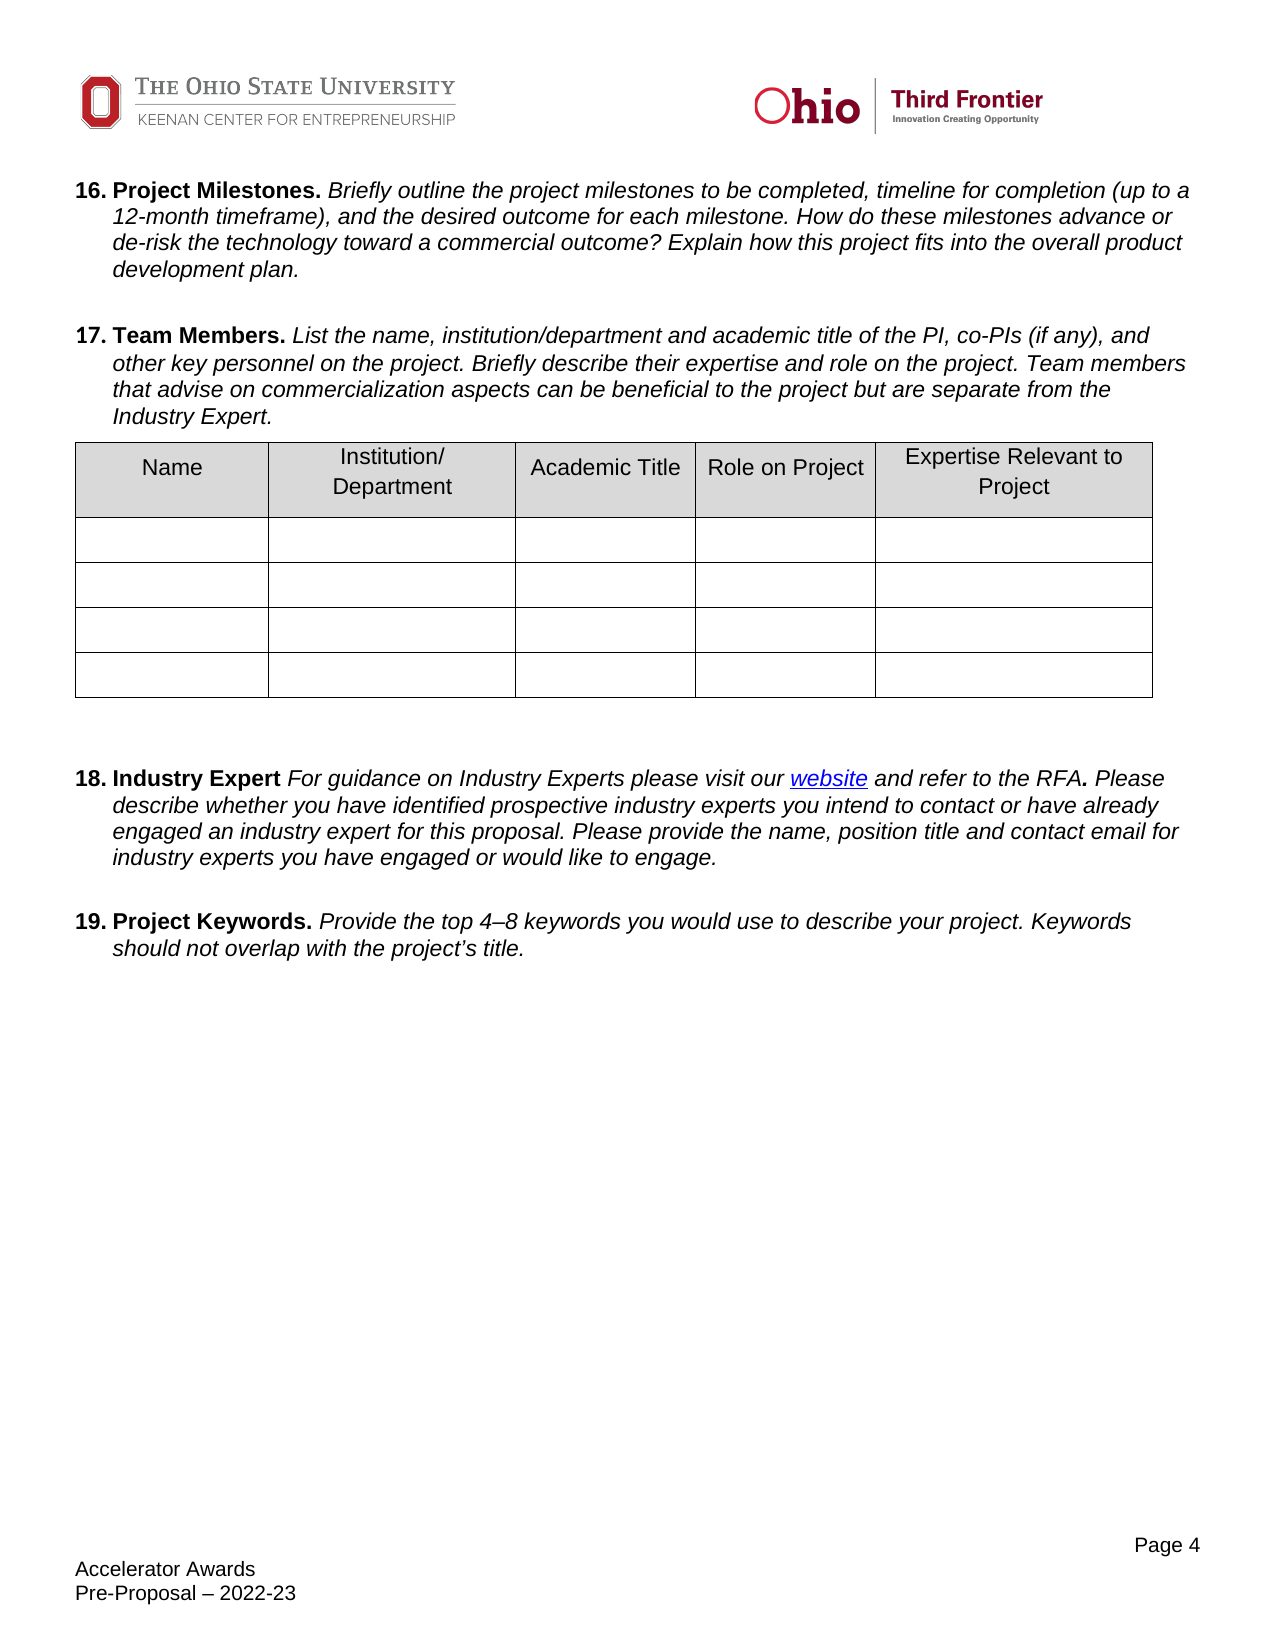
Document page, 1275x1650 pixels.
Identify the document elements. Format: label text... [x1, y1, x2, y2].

table_header Academic Title [516, 443, 695, 517]
subtitle Project Milestones. Briefly outline the project milestones to be completed, timeline for completion (up to a 12-month timeframe), and the desired outcome for each milestone. How do these milestones advance or de-risk the technology toward a commercial outcome? Explain how this project fits into the overall product development plan. [75, 177, 1200, 282]
subtitle Team Members. List the name, institution/department and academic title of the PI, co-PIs (if any), and other key personnel on the project. Briefly describe their expertise and role on the project. Team members that advise on commercialization aspects can be beneficial to the project but are separate from the Industry Expert. [75, 319, 1200, 429]
table_cell [516, 653, 695, 697]
table_header Institution/Department [269, 443, 515, 517]
table_cell [76, 653, 268, 697]
table_cell [876, 563, 1152, 607]
table_cell [76, 563, 268, 607]
table_cell [696, 518, 875, 562]
picture [754, 78, 1043, 134]
table_cell [76, 518, 268, 562]
table_cell [516, 608, 695, 652]
table_header Role on Project [696, 443, 875, 517]
table_header Expertise Relevant to Project [876, 443, 1152, 517]
table_cell [696, 563, 875, 607]
table_cell [696, 653, 875, 697]
picture [80, 75, 456, 151]
table_cell [876, 608, 1152, 652]
table_cell [269, 653, 515, 697]
table_cell [696, 608, 875, 652]
table_cell [269, 563, 515, 607]
table_cell [269, 518, 515, 562]
subtitle Project Keywords. Provide the top 4–8 keywords you would use to describe your project. Keywords should not overlap with the project’s title. [75, 908, 1200, 961]
table_cell [876, 518, 1152, 562]
table_cell [876, 653, 1152, 697]
table_cell [516, 518, 695, 562]
table_cell [76, 608, 268, 652]
table_cell [516, 563, 695, 607]
table_header Name [76, 443, 268, 517]
table_cell [269, 608, 515, 652]
subtitle Industry Expert For guidance on Industry Experts please visit our website and refer to the RFA. Please describe whether you have identified prospective industry experts you intend to contact or have already engaged an industry expert for this proposal. Please provide the name, position title and contact email for industry experts you have engaged or would like to engage. [75, 765, 1200, 871]
